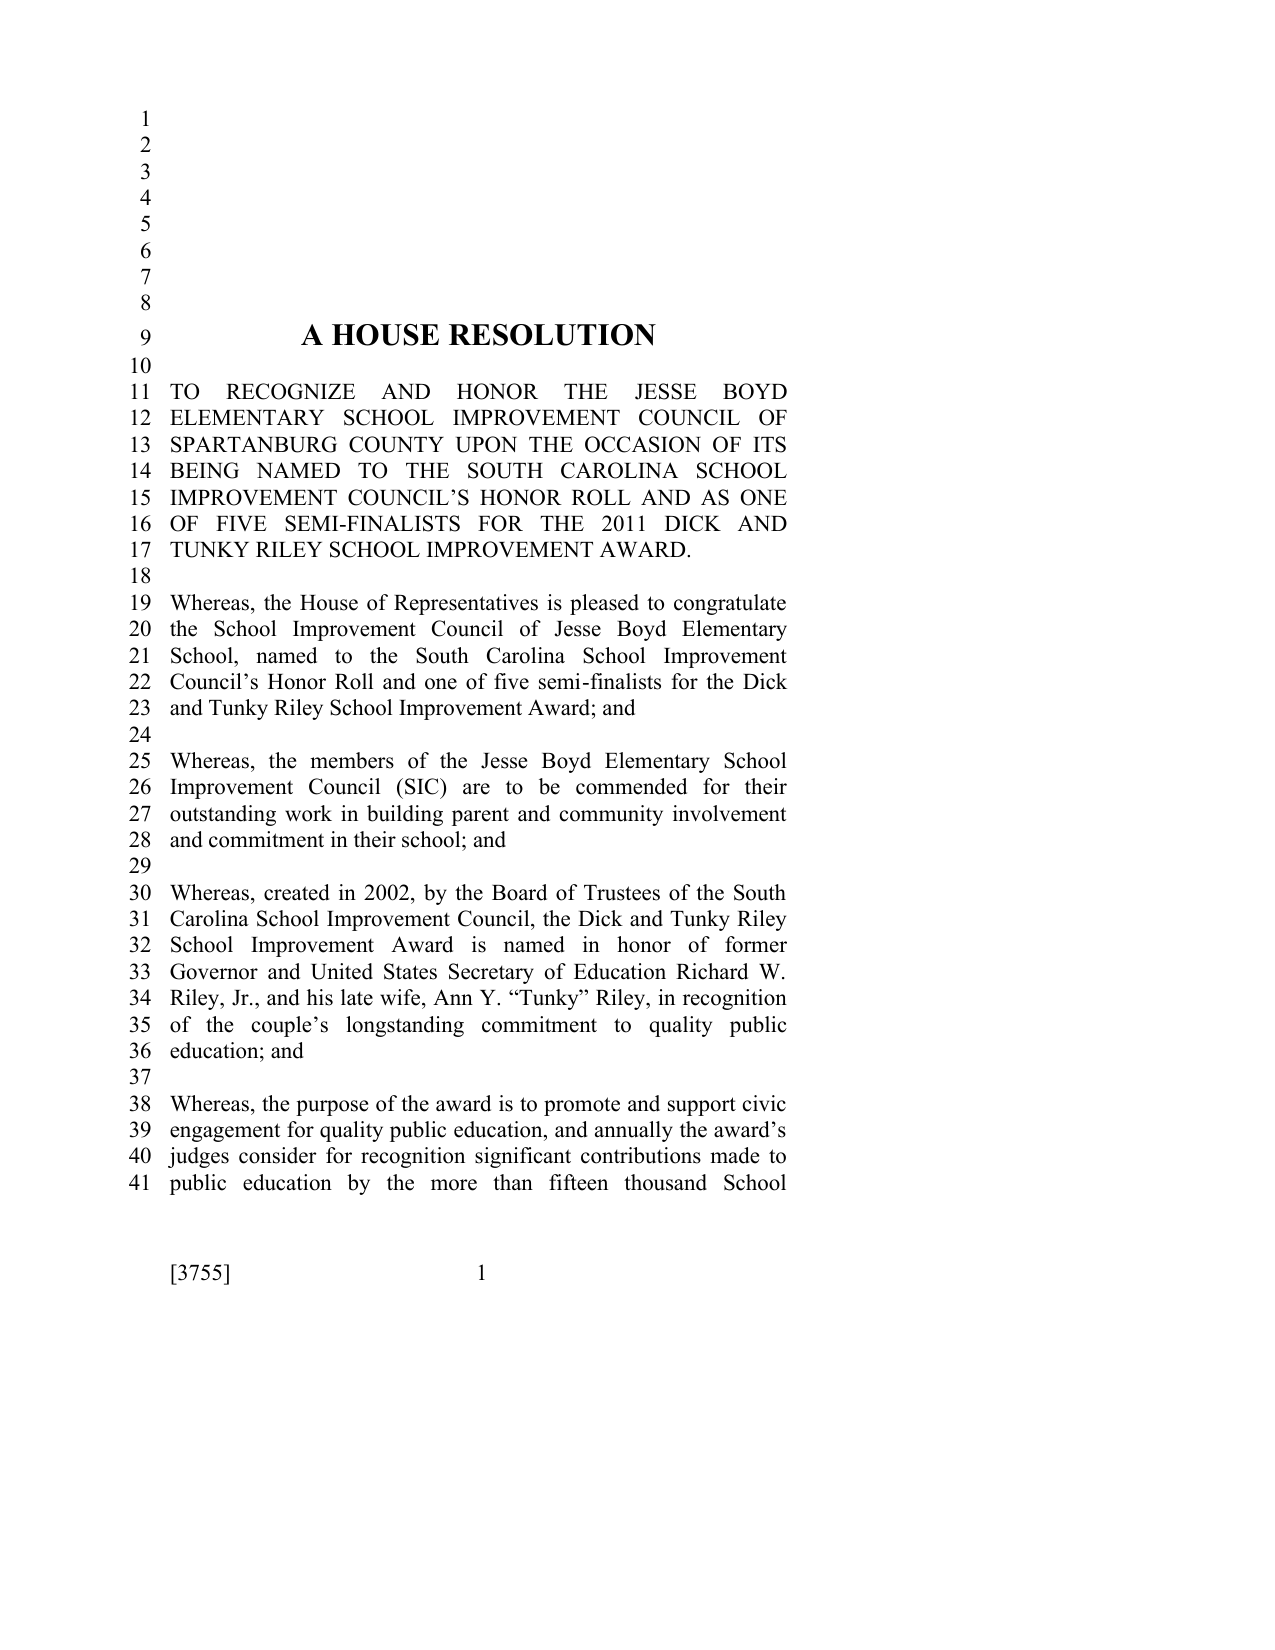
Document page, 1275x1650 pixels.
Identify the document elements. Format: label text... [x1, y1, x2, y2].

text TO RECOGNIZE AND HONOR THE JESSE BOYD ELEMENTARY SCHOOL IMPROVEMENT COUNCIL OF SPARTANBURG COUNTY UPON THE OCCASION OF ITS BEING NAMED TO THE SOUTH CAROLINA SCHOOL IMPROVEMENT COUNCIL’S HONOR ROLL AND AS ONE OF FIVE SEMI-FINALISTS FOR THE 2011 DICK AND TUNKY RILEY SCHOOL IMPROVEMENT AWARD. [169, 378, 787, 563]
text Whereas, the members of the Jesse Boyd Elementary School Improvement Council (SIC) are to be commended for their outstanding work in building parent and community involvement and commitment in their school; and [169, 747, 787, 852]
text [169, 1090, 787, 1195]
text A HOUSE RESOLUTION [169, 316, 787, 352]
text Whereas, the House of Representatives is pleased to congratulate the School Improvement Council of Jesse Boyd Elementary School, named to the South Carolina School Improvement Council’s Honor Roll and one of five semi-finalists for the Dick and Tunky Riley School Improvement Award; and [169, 589, 787, 721]
text Whereas, created in 2002, by the Board of Trustees of the South Carolina School Improvement Council, the Dick and Tunky Riley School Improvement Award is named in honor of former Governor and United States Secretary of Education Richard W. Riley, Jr., and his late wife, Ann Y. “Tunky” Riley, in recognition of the couple’s longstanding commitment to quality public education; and [169, 879, 787, 1063]
